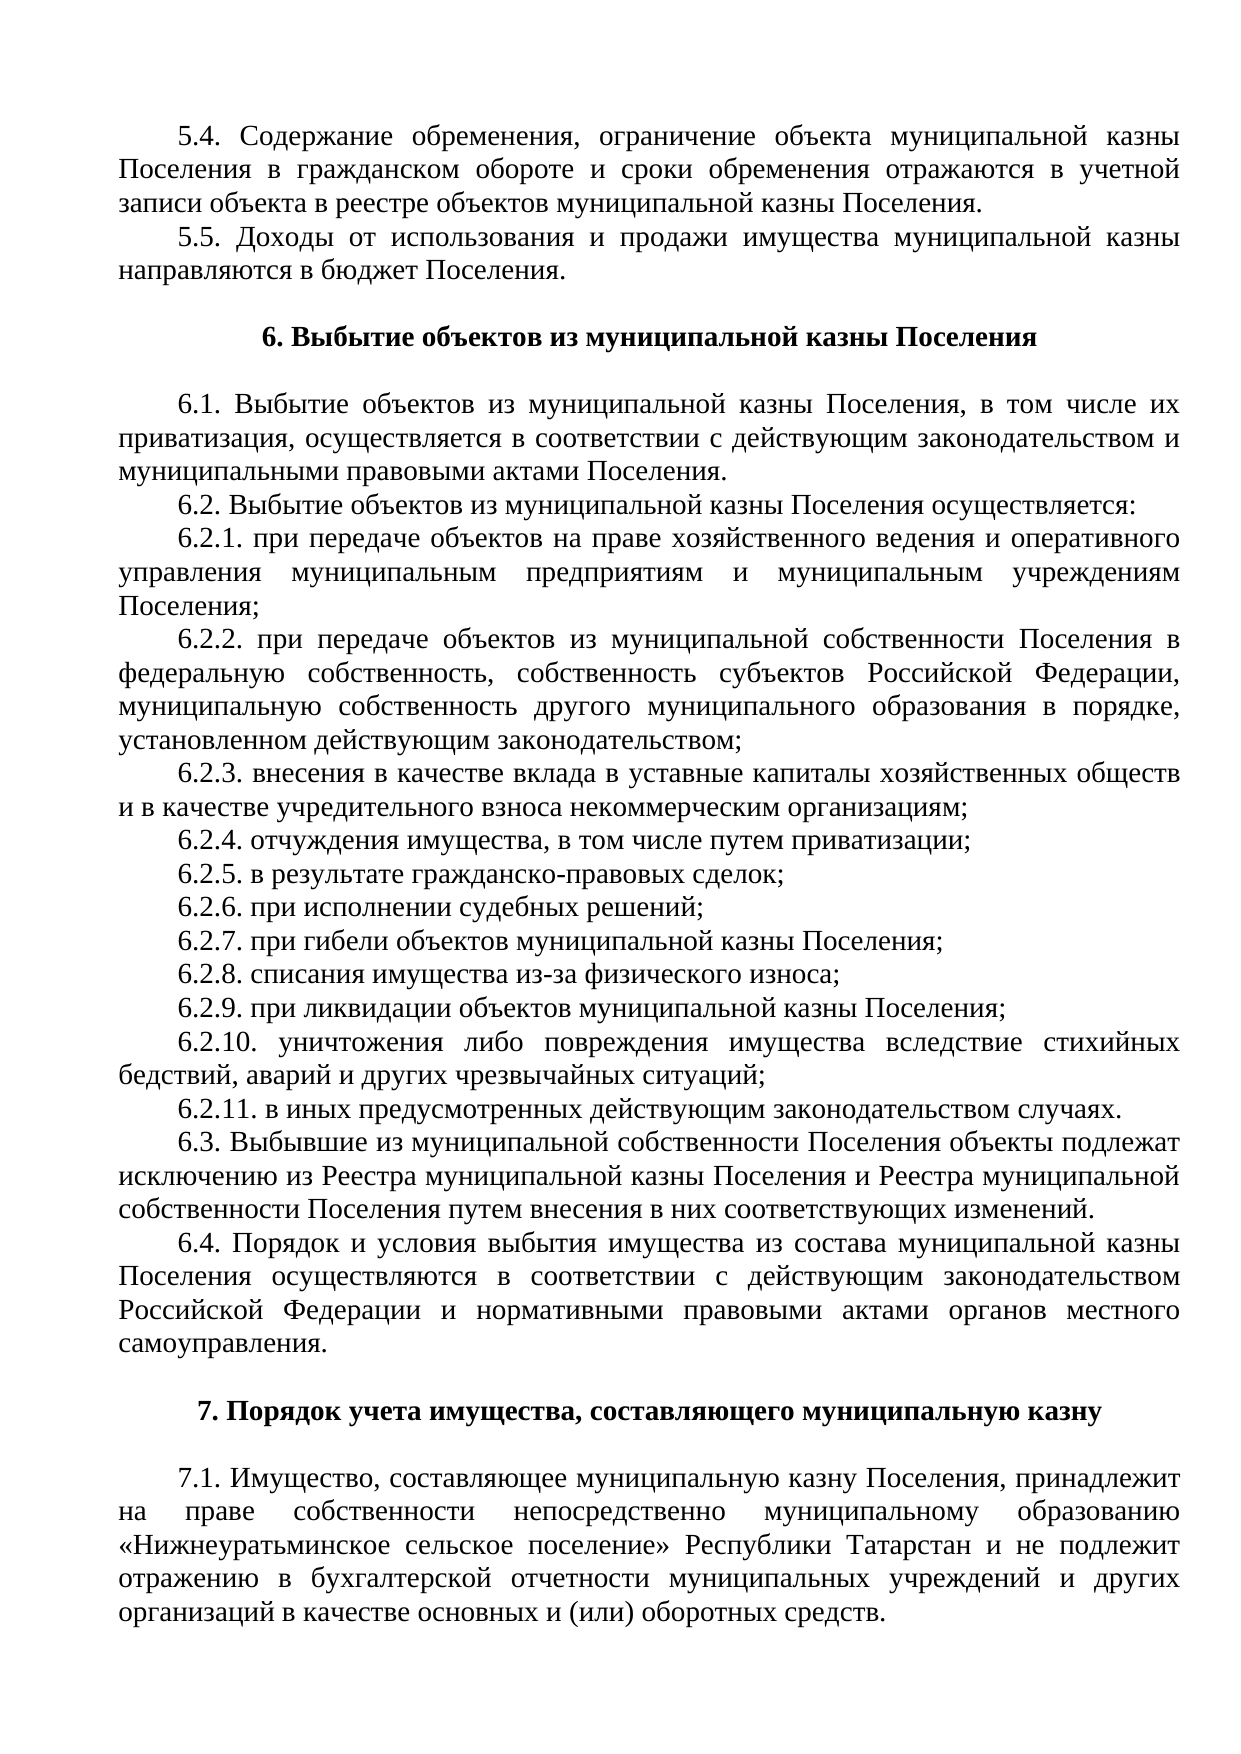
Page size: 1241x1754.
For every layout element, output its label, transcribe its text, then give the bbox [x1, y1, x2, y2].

text 6.2.10. уничтожения либо повреждения имущества вследствие стихийных бедствий, аварий и других чрезвычайных ситуаций; [118, 1024, 1181, 1091]
text 6.2. Выбытие объектов из муниципальной казны Поселения осуществляется: [118, 487, 1181, 521]
text 7. Порядок учета имущества, составляющего муниципальную казну [118, 1393, 1181, 1426]
text 6.2.7. при гибели объектов муниципальной казны Поселения; [118, 923, 1181, 957]
text 6.2.3. внесения в качестве вклада в уставные капиталы хозяйственных обществ и в качестве учредительного взноса некоммерческим организациям; [118, 755, 1181, 822]
text 6.2.5. в результате гражданско-правовых сделок; [118, 856, 1181, 889]
text 6.2.6. при исполнении судебных решений; [118, 889, 1181, 923]
text 6.2.4. отчуждения имущества, в том числе путем приватизации; [118, 822, 1181, 856]
text 6.3. Выбывшие из муниципальной собственности Поселения объекты подлежат исключению из Реестра муниципальной казны Поселения и Реестра муниципальной собственности Поселения путем внесения в них соответствующих изменений. [118, 1124, 1181, 1225]
text 5.4. Содержание обременения, ограничение объекта муниципальной казны Поселения в гражданском обороте и сроки обременения отражаются в учетной записи объекта в реестре объектов муниципальной казны Поселения. [118, 118, 1181, 219]
text 6.1. Выбытие объектов из муниципальной казны Поселения, в том числе их приватизация, осуществляется в соответствии с действующим законодательством и муниципальными правовыми актами Поселения. [118, 386, 1181, 487]
text 6.2.9. при ликвидации объектов муниципальной казны Поселения; [118, 990, 1181, 1024]
text 6. Выбытие объектов из муниципальной казны Поселения [118, 319, 1181, 353]
text 7.1. Имущество, составляющее муниципальную казну Поселения, принадлежит на праве собственности непосредственно муниципальному образованию «Нижнеуратьминское сельское поселение» Республики Татарстан и не подлежит отражению в бухгалтерской отчетности муниципальных учреждений и других организаций в качестве основных и (или) оборотных средств. [118, 1460, 1181, 1627]
text 6.2.1. при передаче объектов на праве хозяйственного ведения и оперативного управления муниципальным предприятиям и муниципальным учреждениям Поселения; [118, 521, 1181, 621]
text 6.2.11. в иных предусмотренных действующим законодательством случаях. [118, 1091, 1181, 1124]
text 6.2.8. списания имущества из-за физического износа; [118, 957, 1181, 990]
text 6.4. Порядок и условия выбытия имущества из состава муниципальной казны Поселения осуществляются в соответствии с действующим законодательством Российской Федерации и нормативными правовыми актами органов местного самоуправления. [118, 1225, 1181, 1359]
text 5.5. Доходы от использования и продажи имущества муниципальной казны направляются в бюджет Поселения. [118, 219, 1181, 286]
text 6.2.2. при передаче объектов из муниципальной собственности Поселения в федеральную собственность, собственность субъектов Российской Федерации, муниципальную собственность другого муниципального образования в порядке, установленном действующим законодательством; [118, 621, 1181, 755]
